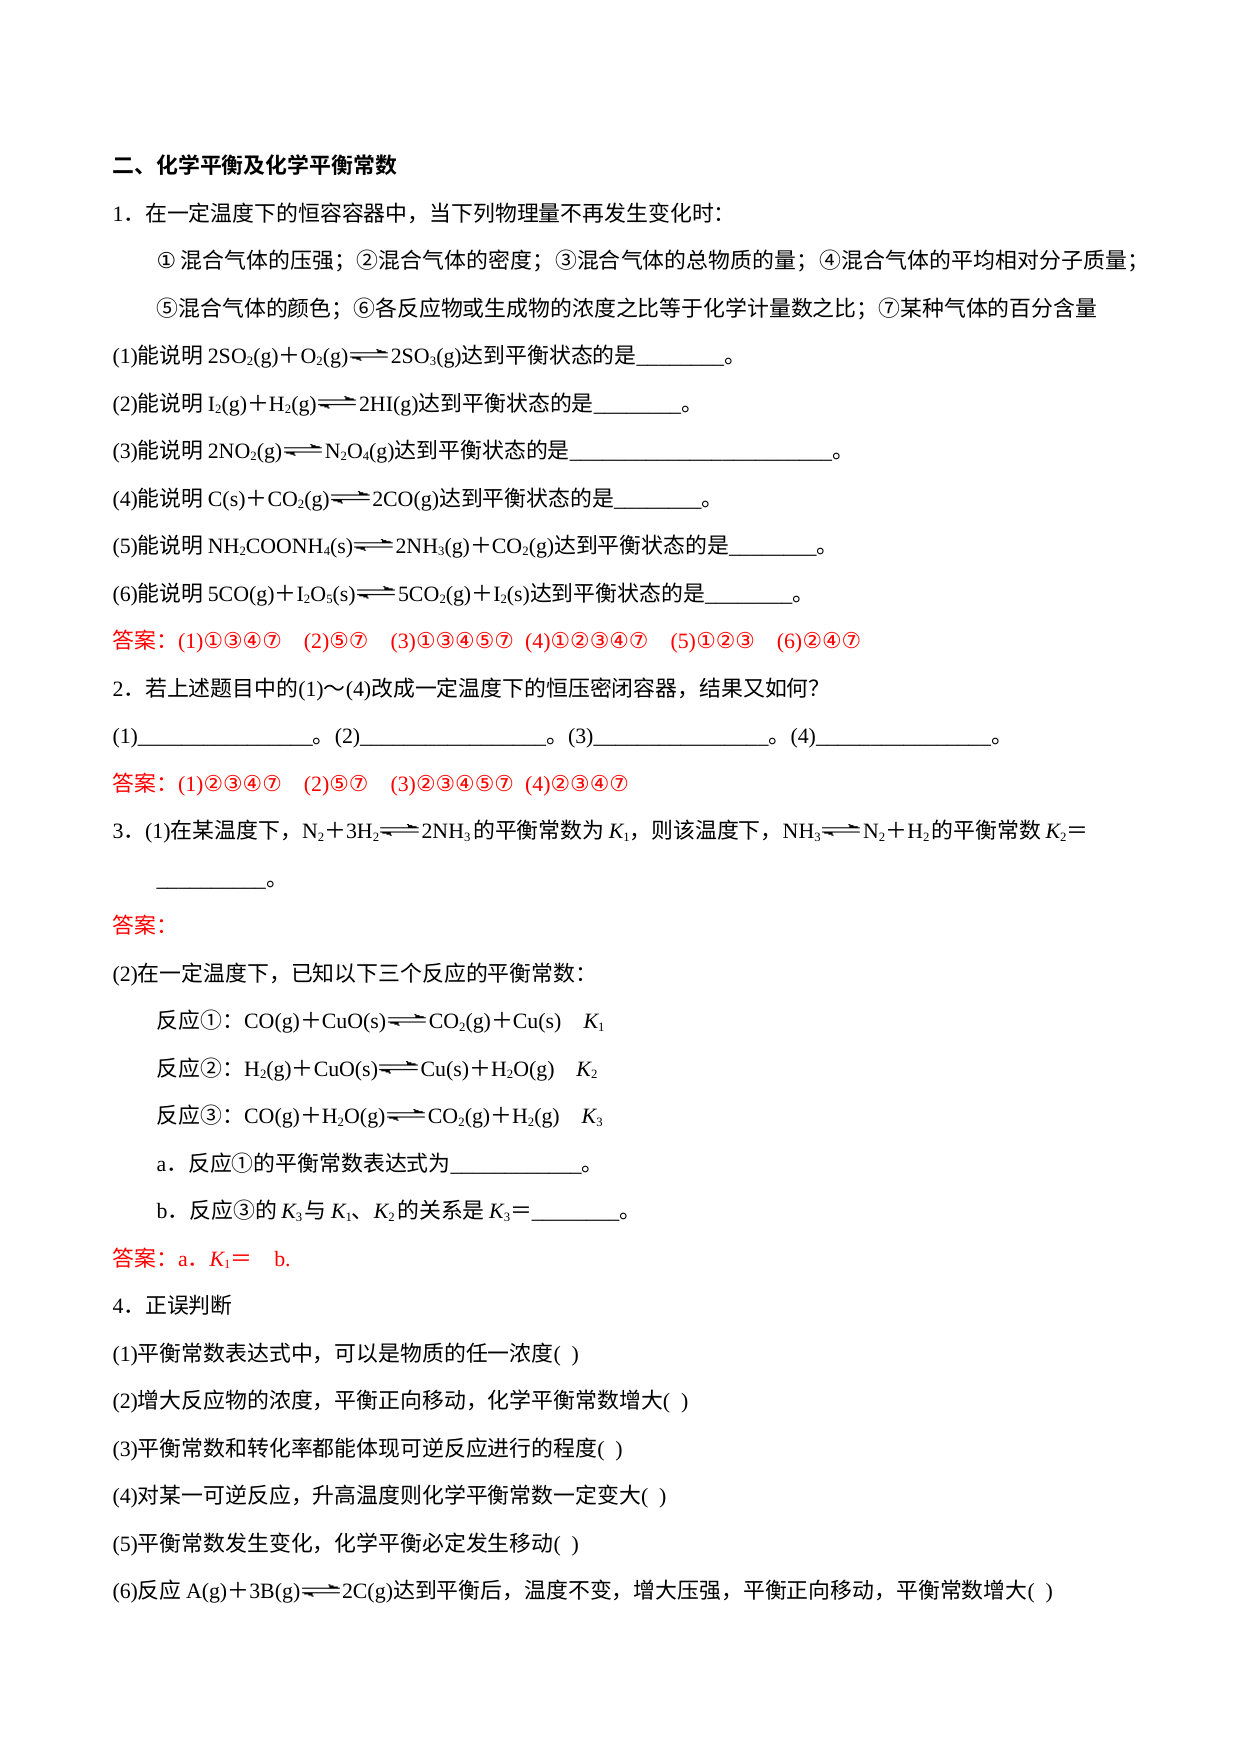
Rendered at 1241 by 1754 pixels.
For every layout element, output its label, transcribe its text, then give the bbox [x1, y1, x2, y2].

text 答案： [112, 908, 1128, 940]
picture [378, 823, 422, 839]
text ①混合气体的压强；②混合气体的密度；③混合气体的总物质的量；④混合气体的平均相对分子质量；⑤混合气体的颜色；⑥各反应物或生成物的浓度之比等于化学计量数之比；⑦某种气体的百分含量 [156, 243, 1128, 322]
text a．反应①的平衡常数表达式为____________。 [156, 1146, 1128, 1178]
picture [386, 1013, 429, 1029]
text 答案：a．K1＝ b. [112, 1241, 1128, 1273]
text b．反应③的K3与K1、K2的关系是K3＝________。 [156, 1193, 1128, 1225]
picture [385, 1108, 428, 1124]
picture [355, 585, 398, 602]
text (1)平衡常数表达式中，可以是物质的任一浓度( ) [112, 1336, 1128, 1368]
text (2)增大反应物的浓度，平衡正向移动，化学平衡常数增大( ) [112, 1383, 1128, 1415]
text (5)能说明NH2COONH4(s)2NH3(g)＋CO2(g)达到平衡状态的是________。 [112, 528, 1128, 560]
text 反应③：CO(g)＋H2O(g)CO2(g)＋H2(g) K3 [156, 1098, 1128, 1130]
text (1)能说明2SO2(g)＋O2(g)2SO3(g)达到平衡状态的是________。 [112, 338, 1128, 370]
text 1．在一定温度下的恒容容器中，当下列物理量不再发生变化时： [112, 196, 1128, 227]
text (2)能说明I2(g)＋H2(g)2HI(g)达到平衡状态的是________。 [112, 386, 1128, 417]
text (6)反应A(g)＋3B(g)2C(g)达到平衡后，温度不变，增大压强，平衡正向移动，平衡常数增大( ) [112, 1573, 1128, 1605]
text (6)能说明5CO(g)＋I2O5(s)5CO2(g)＋I2(s)达到平衡状态的是________。 [112, 576, 1128, 607]
text 答案：(1)②③④⑦ (2)⑤⑦ (3)②③④⑤⑦ (4)②③④⑦ [112, 766, 1128, 798]
text (2)在一定温度下，已知以下三个反应的平衡常数： [112, 956, 1128, 988]
picture [352, 538, 396, 554]
text (4)对某一可逆反应，升高温度则化学平衡常数一定变大( ) [112, 1478, 1128, 1510]
text (1)________________。(2)_________________。(3)________________。(4)________________。 [112, 718, 1128, 750]
text 反应①：CO(g)＋CuO(s)CO2(g)＋Cu(s) K1 [156, 1003, 1128, 1035]
picture [377, 1060, 421, 1077]
text (3)能说明2NO2(g)N2O4(g)达到平衡状态的是________________________。 [112, 433, 1128, 465]
text 答案：(1)①③④⑦ (2)⑤⑦ (3)①③④⑤⑦ (4)①②③④⑦ (5)①②③ (6)②④⑦ [112, 623, 1128, 655]
picture [348, 348, 391, 364]
text (3)平衡常数和转化率都能体现可逆反应进行的程度( ) [112, 1431, 1128, 1463]
text 反应②：H2(g)＋CuO(s)Cu(s)＋H2O(g) K2 [156, 1051, 1128, 1083]
text 3．(1)在某温度下，N2＋3H22NH3的平衡常数为K1，则该温度下，NH3N2＋H2的平衡常数K2＝__________。 [112, 813, 1128, 893]
text 二、化学平衡及化学平衡常数 [112, 148, 1128, 180]
picture [316, 395, 359, 412]
text (5)平衡常数发生变化，化学平衡必定发生移动( ) [112, 1526, 1128, 1558]
picture [820, 823, 863, 839]
picture [300, 1581, 342, 1599]
picture [282, 443, 325, 459]
picture [329, 490, 373, 507]
text 4．正误判断 [112, 1288, 1128, 1320]
text 2．若上述题目中的(1)～(4)改成一定温度下的恒压密闭容器，结果又如何？ [112, 671, 1128, 703]
text (4)能说明C(s)＋CO2(g)2CO(g)达到平衡状态的是________。 [112, 481, 1128, 512]
